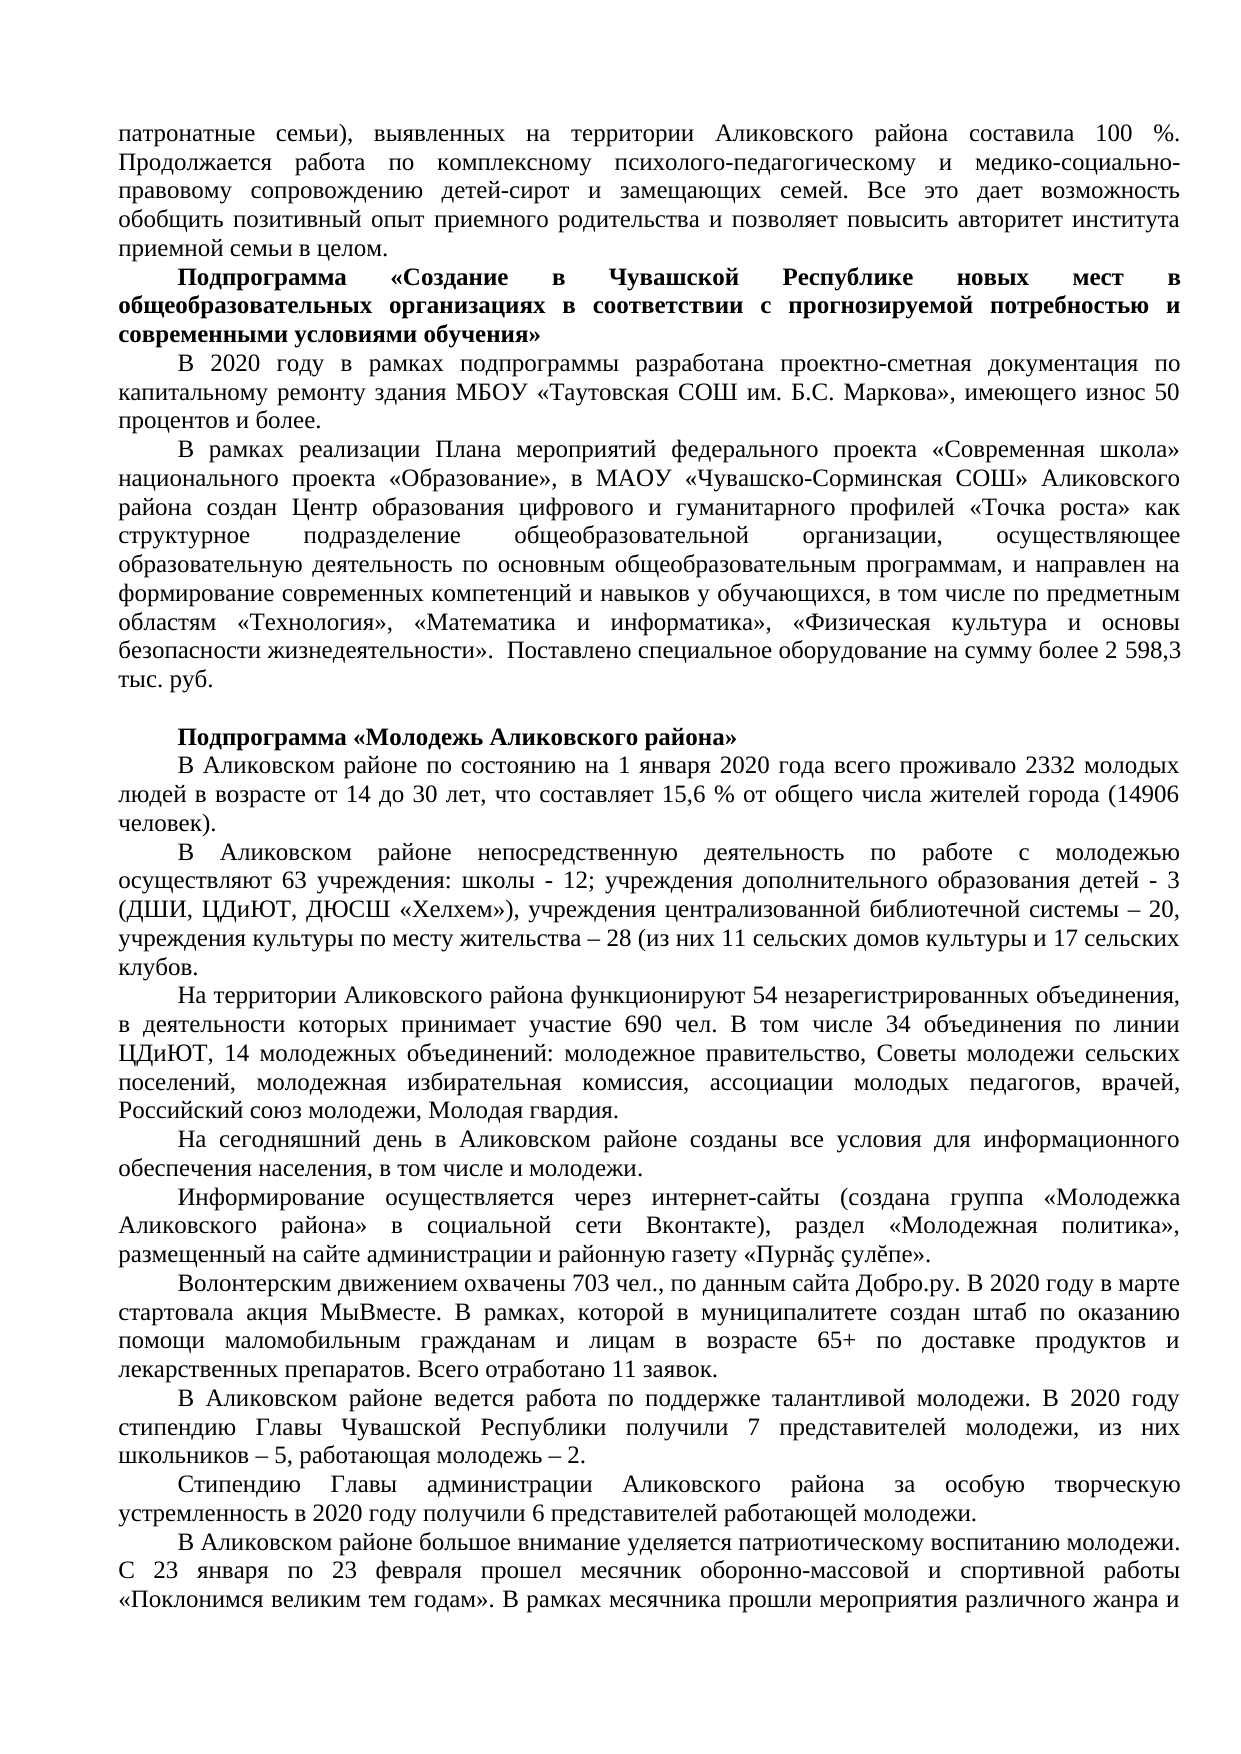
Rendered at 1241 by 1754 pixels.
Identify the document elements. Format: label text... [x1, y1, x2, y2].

text В рамках реализации Плана мероприятий федерального проекта «Современная школа» национального проекта «Образование», в МАОУ «Чувашско-Сорминская СОШ» Аликовского района создан Центр образования цифрового и гуманитарного профилей «Точка роста» как структурное подразделение общеобразовательной организации, осуществляющее образовательную деятельность по основным общеобразовательным программам, и направлен на формирование современных компетенций и навыков у обучающихся, в том числе по предметным областям «Технология», «Математика и информатика», «Физическая культура и основы безопасности жизнедеятельности». Поставлено специальное оборудование на сумму более 2 598,3 тыс. руб. [118, 434, 1181, 693]
text Стипендию Главы администрации Аликовского района за особую творческую устремленность в 2020 году получили 6 представителей работающей молодежи. [118, 1469, 1181, 1527]
text Подпрограмма «Молодежь Аликовского района» [118, 722, 1179, 751]
text На территории Аликовского района функционируют 54 незарегистрированных объединения, в деятельности которых принимает участие 690 чел. В том числе 34 объединения по линии ЦДиЮТ, 14 молодежных объединений: молодежное правительство, Советы молодежи сельских поселений, молодежная избирательная комиссия, ассоциации молодых педагогов, врачей, Российский союз молодежи, Молодая гвардия. [118, 981, 1181, 1124]
text Подпрограмма «Создание в Чувашской Республике новых мест в общеобразовательных организациях в соответствии с прогнозируемой потребностью и современными условиями обучения» [118, 262, 1181, 348]
text Информирование осуществляется через интернет-сайты (создана группа «Молодежка Аликовского района» в социальной сети Вконтакте), раздел «Молодежная политика», размещенный на сайте администрации и районную газету «Пурнăҫ ҫулĕпе». [118, 1182, 1181, 1268]
text В 2020 году в рамках подпрограммы разработана проектно-сметная документация по капитальному ремонту здания МБОУ «Таутовская СОШ им. Б.С. Маркова», имеющего износ 50 процентов и более. [118, 348, 1181, 434]
text В Аликовском районе по состоянию на 1 января 2020 года всего проживало 2332 молодых людей в возрасте от 14 до 30 лет, что составляет 15,6 % от общего числа жителей города (14906 человек). [118, 751, 1181, 837]
text На сегодняшний день в Аликовском районе созданы все условия для информационного обеспечения населения, в том числе и молодежи. [118, 1124, 1181, 1182]
text Волонтерским движением охвачены 703 чел., по данным сайта Добро.ру. В 2020 году в марте стартовала акция МыВместе. В рамках, которой в муниципалитете создан штаб по оказанию помощи маломобильным гражданам и лицам в возрасте 65+ по доставке продуктов и лекарственных препаратов. Всего отработано 11 заявок. [118, 1268, 1181, 1383]
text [118, 1527, 1181, 1613]
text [118, 118, 1181, 262]
text В Аликовском районе непосредственную деятельность по работе с молодежью осуществляют 63 учреждения: школы - 12; учреждения дополнительного образования детей - 3 (ДШИ, ЦДиЮТ, ДЮСШ «Хелхем»), учреждения централизованной библиотечной системы – 20, учреждения культуры по месту жительства – 28 (из них 11 сельских домов культуры и 17 сельских клубов. [118, 837, 1181, 981]
text В Аликовском районе ведется работа по поддержке талантливой молодежи. В 2020 году стипендию Главы Чувашской Республики получили 7 представителей молодежи, из них школьников – 5, работающая молодежь – 2. [118, 1383, 1181, 1469]
